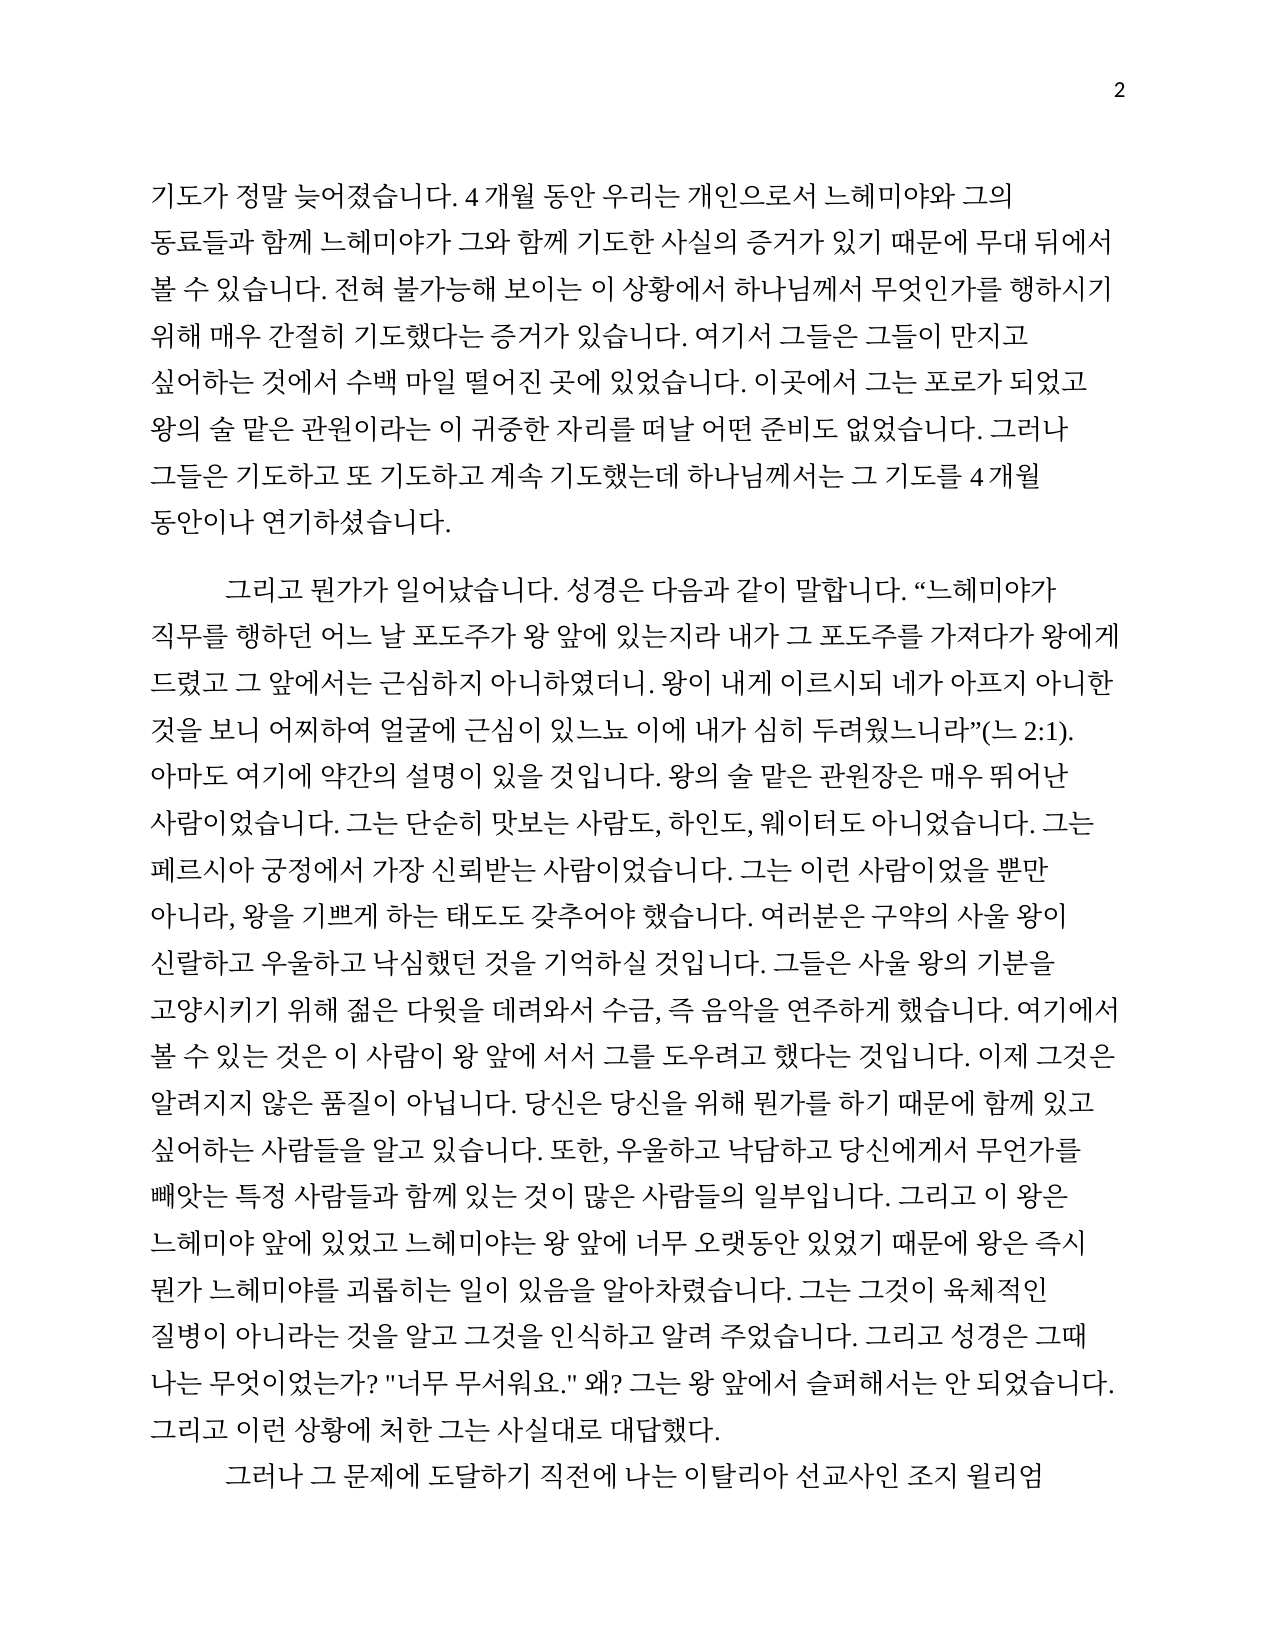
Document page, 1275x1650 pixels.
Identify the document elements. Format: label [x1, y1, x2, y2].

text [150, 575, 1125, 1493]
text [150, 181, 1125, 538]
